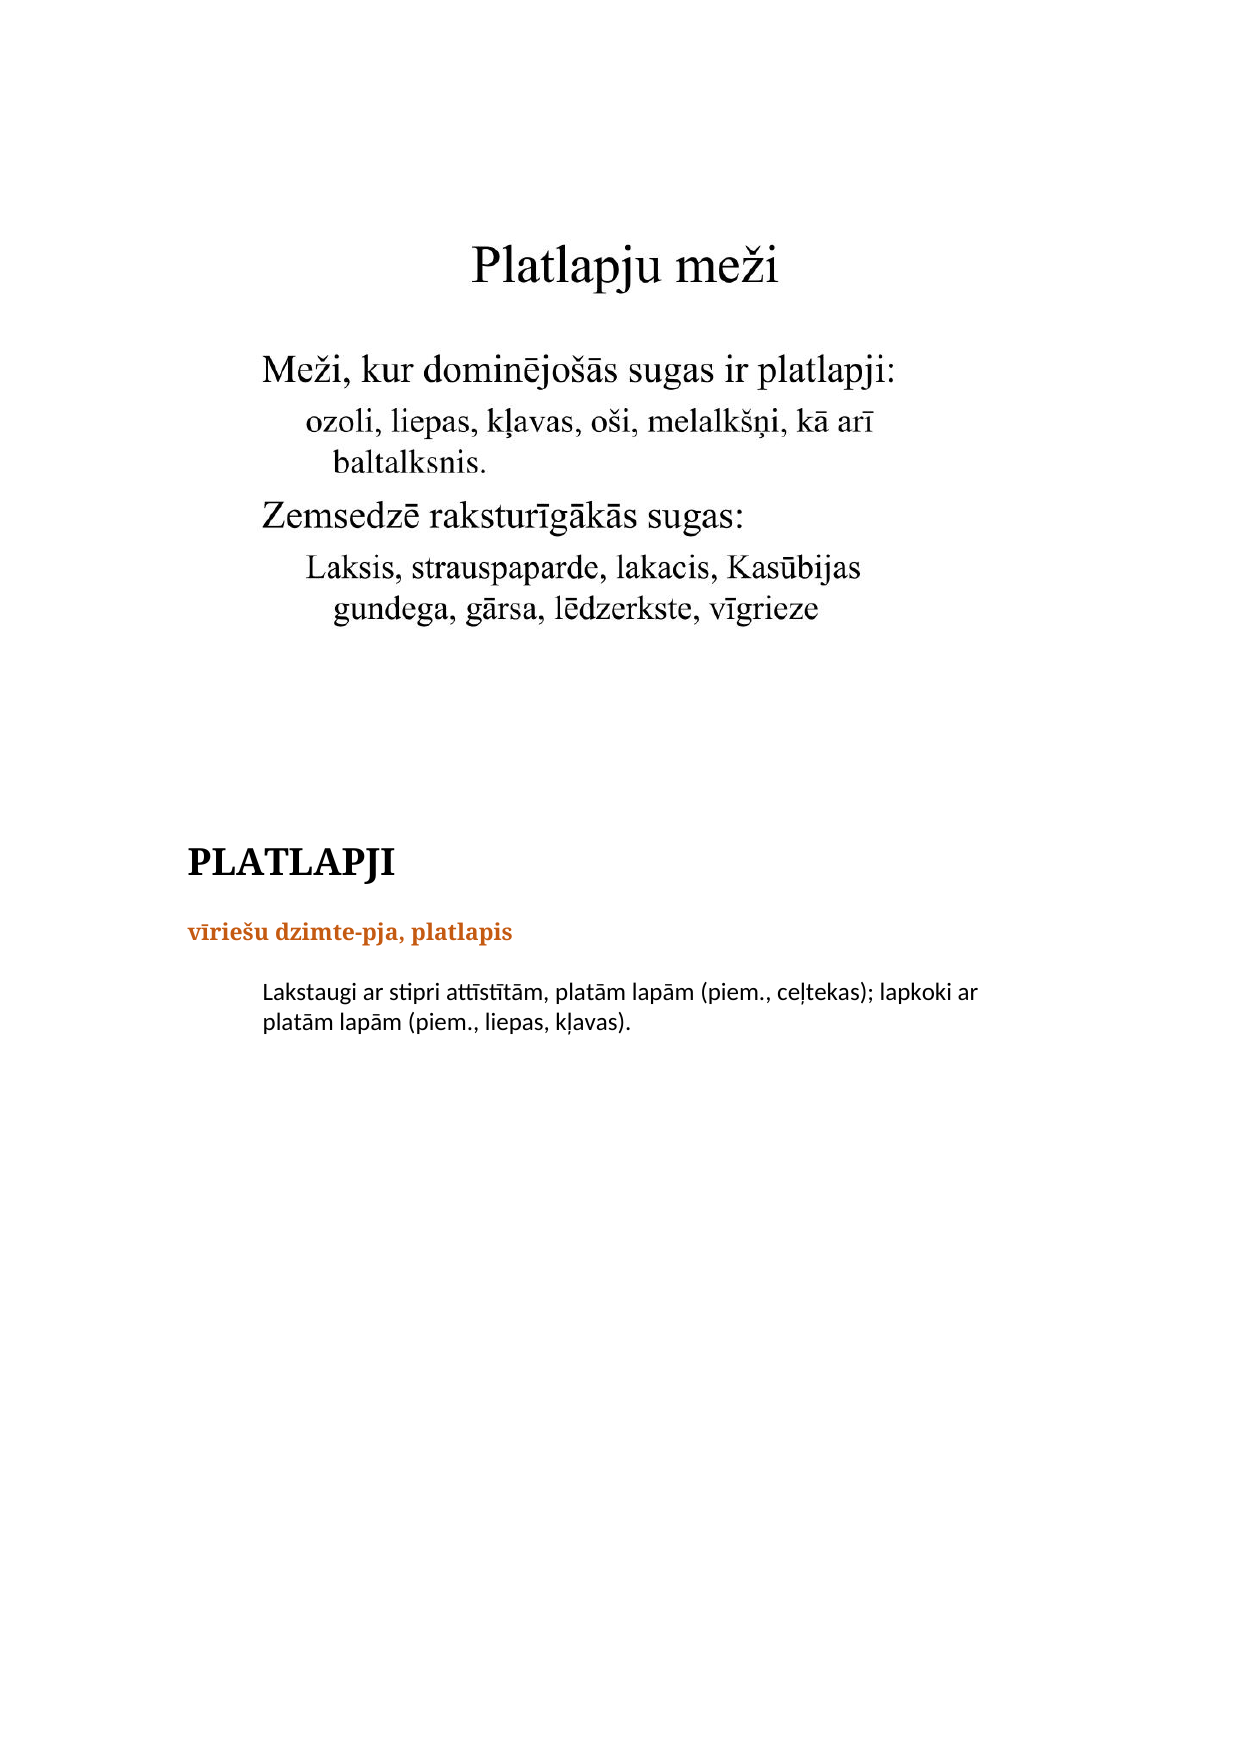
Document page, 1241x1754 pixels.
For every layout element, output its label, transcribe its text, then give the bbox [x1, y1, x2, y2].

text Lakstaugi ar stipri attīstītām, platām lapām (piem., ceļtekas); lapkoki ar platām lapām (piem., liepas, kļavas). [262, 976, 1053, 1037]
subtitle vīriešu dzimte-pja, platlapis [187, 916, 1053, 947]
subtitle PLATLAPJI [187, 835, 1053, 886]
picture [187, 150, 1063, 807]
